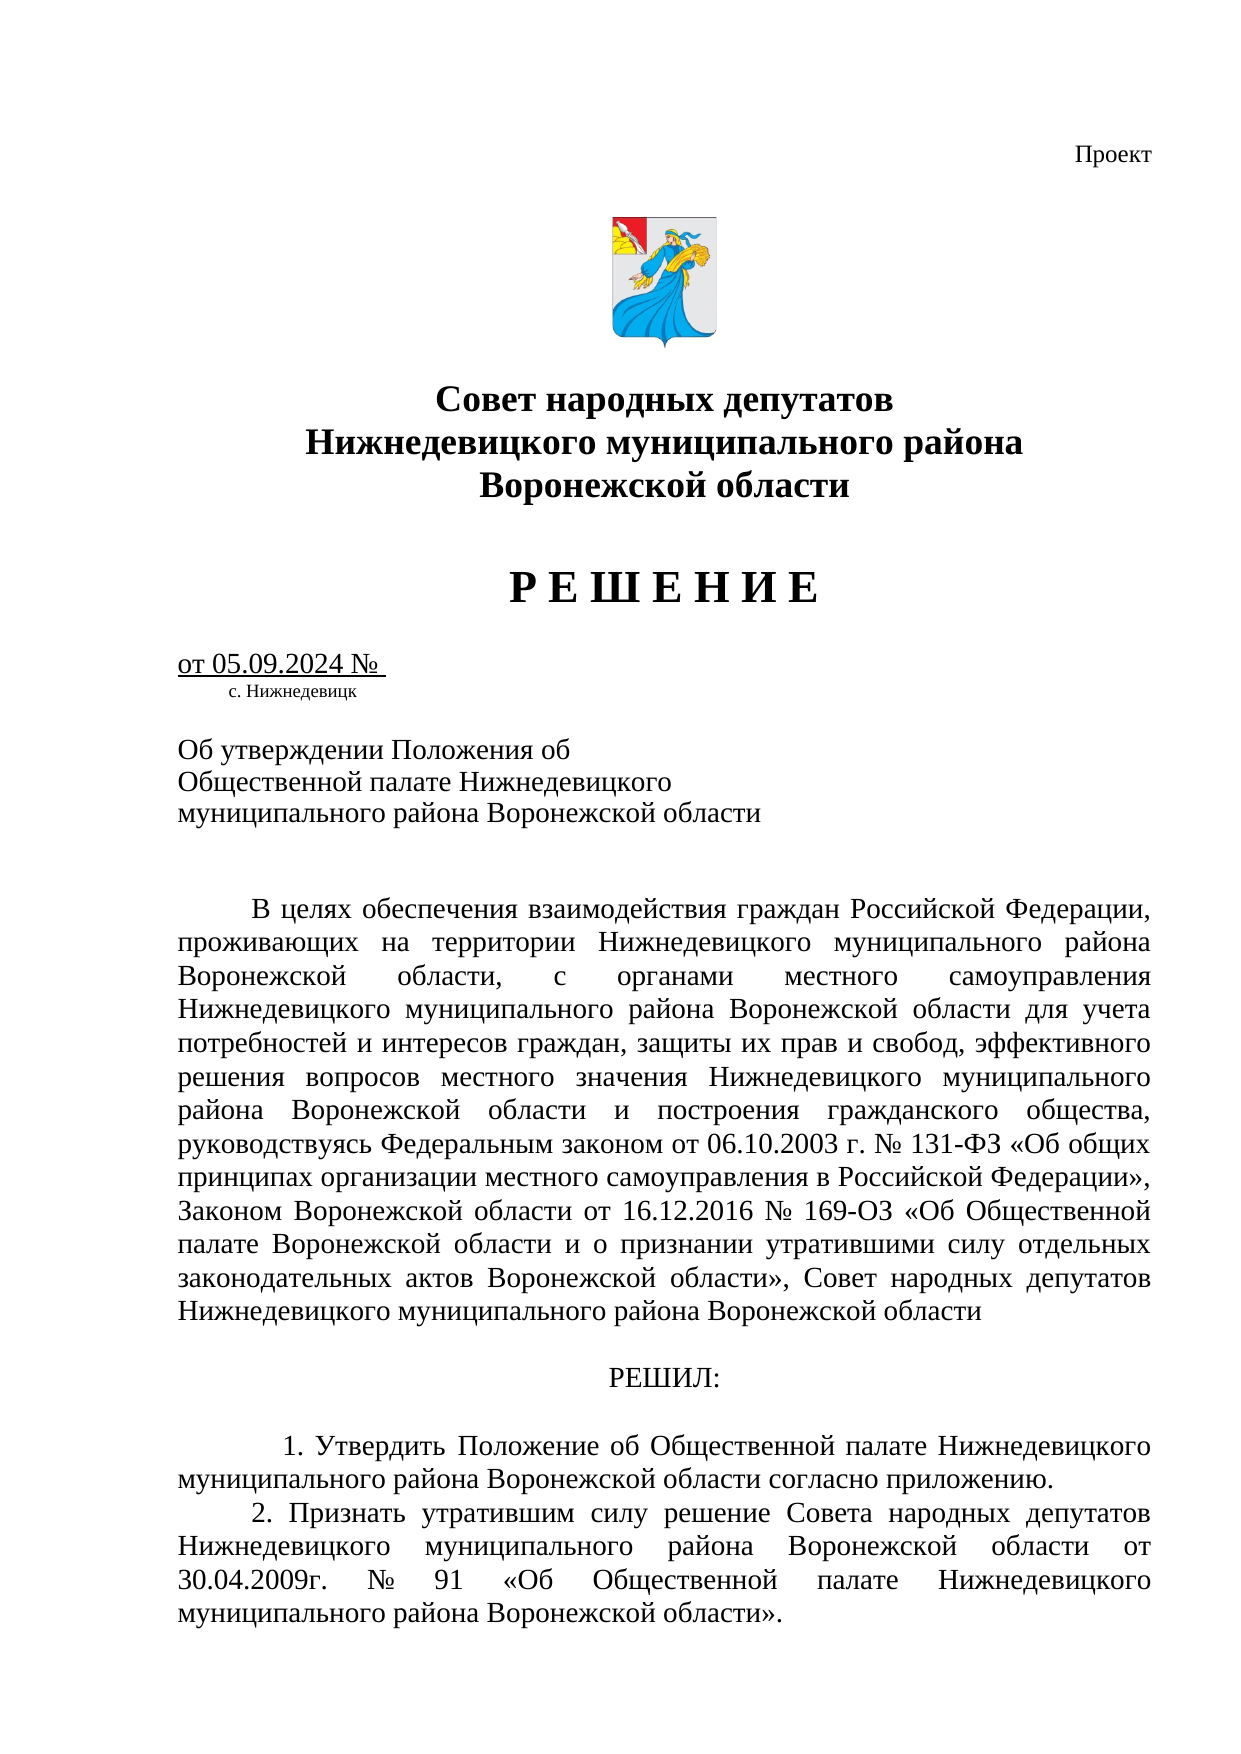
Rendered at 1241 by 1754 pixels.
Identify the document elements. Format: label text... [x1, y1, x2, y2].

text от 05.09.2024 № [177, 646, 1152, 680]
subtitle Р Е Ш Е Н И Е [177, 560, 1152, 613]
text Воронежской области [177, 462, 1152, 506]
text Об утверждении Положения об [177, 735, 1149, 766]
text муниципального района Воронежской области [177, 797, 1149, 828]
text Нижнедевицкого муниципального района [177, 419, 1152, 462]
text 2. Признать утратившим силу решение Совета народных депутатов Нижнедевицкого муниципального района Воронежской области от 30.04.2009г. № 91 «Об Общественной палате Нижнедевицкого муниципального района Воронежской области». [177, 1495, 1152, 1629]
text В целях обеспечения взаимодействия граждан Российской Федерации, проживающих на территории Нижнедевицкого муниципального района Воронежской области, с органами местного самоуправления Нижнедевицкого муниципального района Воронежской области для учета потребностей и интересов граждан, защиты их прав и свобод, эффективного решения вопросов местного значения Нижнедевицкого муниципального района Воронежской области и построения гражданского общества, руководствуясь Федеральным законом от 06.10.2003 г. № 131-ФЗ «Об общих принципах организации местного самоуправления в Российской Федерации», Законом Воронежской области от 16.12.2016 № 169-ОЗ «Об Общественной палате Воронежской области и о признании утратившими силу отдельных законодательных актов Воронежской области», Совет народных депутатов Нижнедевицкого муниципального района Воронежской области [177, 891, 1152, 1327]
text Совет народных депутатов [177, 376, 1152, 419]
subtitle Проект [177, 139, 1152, 167]
text РЕШИЛ: [177, 1361, 1152, 1394]
text с. Нижнедевицк [177, 680, 1152, 701]
text 1. Утвердить Положение об Общественной палате Нижнедевицкого муниципального района Воронежской области согласно приложению. [177, 1428, 1152, 1495]
text Общественной палате Нижнедевицкого [177, 766, 1149, 797]
picture [612, 217, 717, 348]
